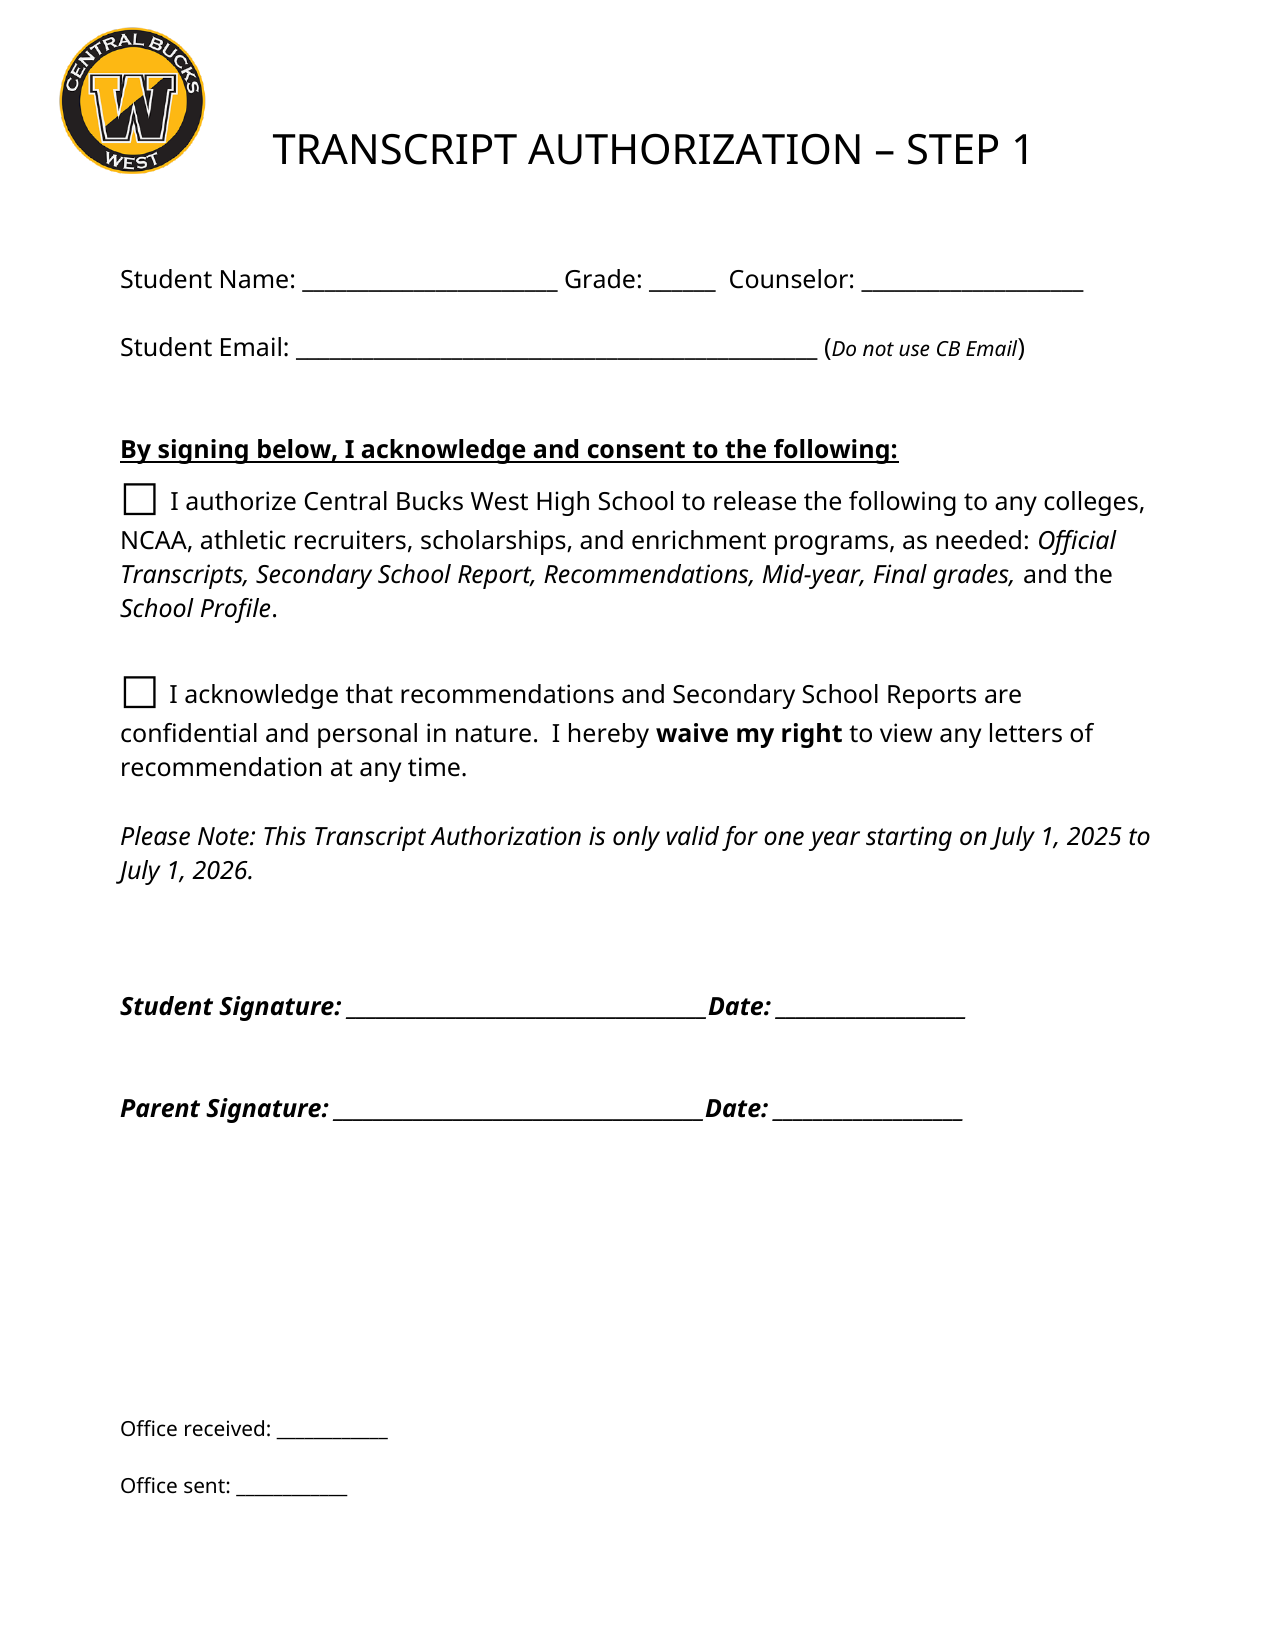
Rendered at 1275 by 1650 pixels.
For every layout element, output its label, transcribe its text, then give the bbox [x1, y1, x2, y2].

text Student Email: _______________________________________________ (Do not use CB Email) [120, 330, 1155, 364]
text Student Name: _______________________ Grade: ______ Counselor: ____________________ [120, 262, 1155, 296]
text Please Note: This Transcript Authorization is only valid for one year starting on July 1, 2025 to July 1, 2026. [120, 818, 1155, 886]
text Office sent: ____________ [120, 1471, 1155, 1500]
text □ I acknowledge that recommendations and Secondary School Reports are confidential and personal in nature. I hereby waive my right to view any letters of recommendation at any time. [120, 659, 1155, 784]
picture [57, 25, 208, 176]
text □ I authorize Central Bucks West High School to release the following to any colleges, NCAA, athletic recruiters, scholarships, and enrichment programs, as needed: Official Transcripts, Secondary School Report, Recommendations, Mid-year, Final grades, and the School Profile. [120, 466, 1155, 625]
text Parent Signature: _____________________________________Date: ___________________ [120, 1091, 1155, 1125]
text TRANSCRIPT AUTHORIZATION – STEP 1 [120, 120, 1155, 177]
text Student Signature: ____________________________________Date: ___________________ [120, 988, 1155, 1023]
text Office received: ____________ [120, 1414, 1155, 1443]
text By signing below, I acknowledge and consent to the following: [120, 432, 1155, 466]
